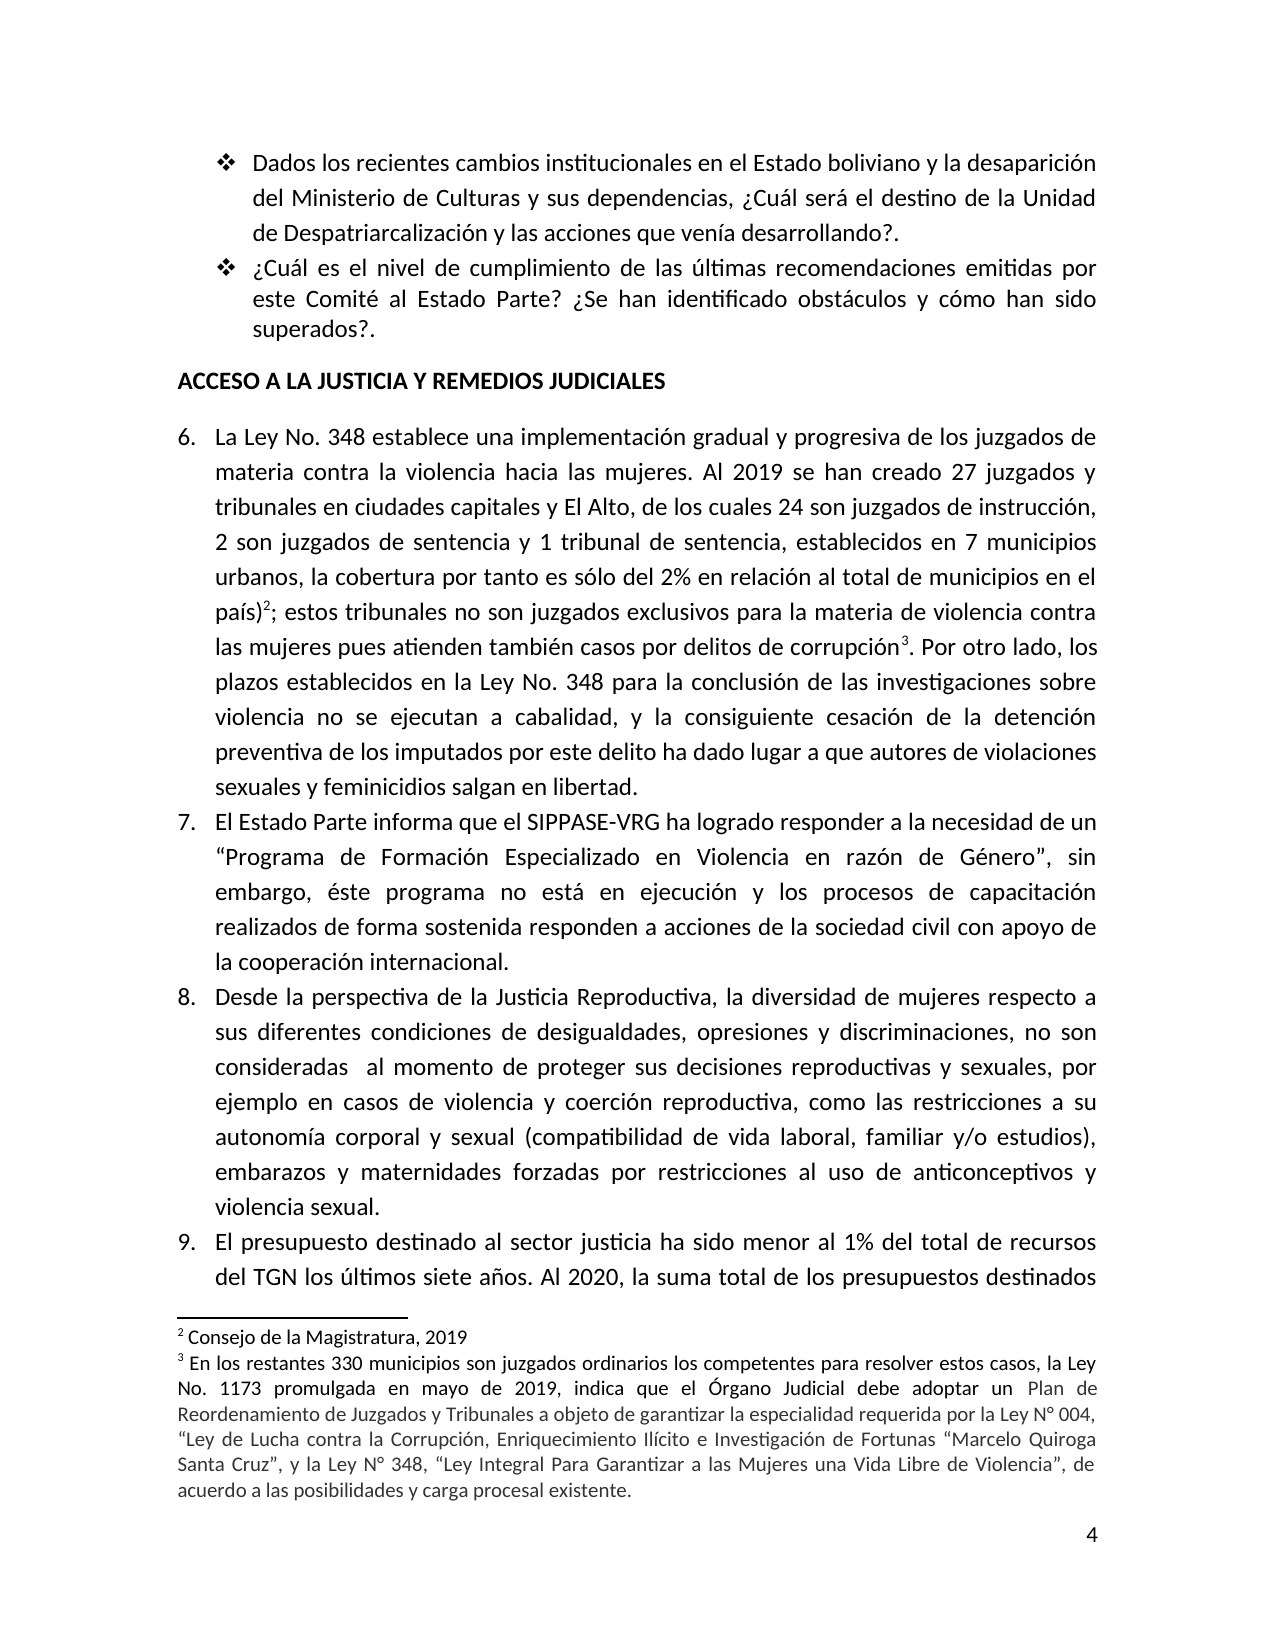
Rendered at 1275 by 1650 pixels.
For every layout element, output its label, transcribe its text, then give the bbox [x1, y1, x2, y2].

list ¿Cuál es el nivel de cumplimiento de las últimas recomendaciones emitidas por este Comité al Estado Parte? ¿Se han identificado obstáculos y cómo han sido superados?. [215, 253, 1098, 344]
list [177, 1226, 1098, 1291]
list El Estado Parte informa que el SIPPASE-VRG ha logrado responder a la necesidad de un “Programa de Formación Especializado en Violencia en razón de Género”, sin embargo, éste programa no está en ejecución y los procesos de capacitación realizados de forma sostenida responden a acciones de la sociedad civil con apoyo de la cooperación internacional. [177, 806, 1098, 976]
text ACCESO A LA JUSTICIA Y REMEDIOS JUDICIALES [177, 365, 1098, 396]
list La Ley No. 348 establece una implementación gradual y progresiva de los juzgados de materia contra la violencia hacia las mujeres. Al 2019 se han creado 27 juzgados y tribunales en ciudades capitales y El Alto, de los cuales 24 son juzgados de instrucción, 2 son juzgados de sentencia y 1 tribunal de sentencia, establecidos en 7 municipios urbanos, la cobertura por tanto es sólo del 2% en relación al total de municipios en el país); estos tribunales no son juzgados exclusivos para la materia de violencia contra las mujeres pues atienden también casos por delitos de corrupción. Por otro lado, los plazos establecidos en la Ley No. 348 para la conclusión de las investigaciones sobre violencia no se ejecutan a cabalidad, y la consiguiente cesación de la detención preventiva de los imputados por este delito ha dado lugar a que autores de violaciones sexuales y feminicidios salgan en libertad. [177, 421, 1098, 801]
list Dados los recientes cambios institucionales en el Estado boliviano y la desaparición del Ministerio de Culturas y sus dependencias, ¿Cuál será el destino de la Unidad de Despatriarcalización y las acciones que venía desarrollando?. [215, 148, 1098, 248]
list Desde la perspectiva de la Justicia Reproductiva, la diversidad de mujeres respecto a sus diferentes condiciones de desigualdades, opresiones y discriminaciones, no son consideradas al momento de proteger sus decisiones reproductivas y sexuales, por ejemplo en casos de violencia y coerción reproductiva, como las restricciones a su autonomía corporal y sexual (compatibilidad de vida laboral, familiar y/o estudios), embarazos y maternidades forzadas por restricciones al uso de anticonceptivos y violencia sexual. [177, 981, 1098, 1221]
